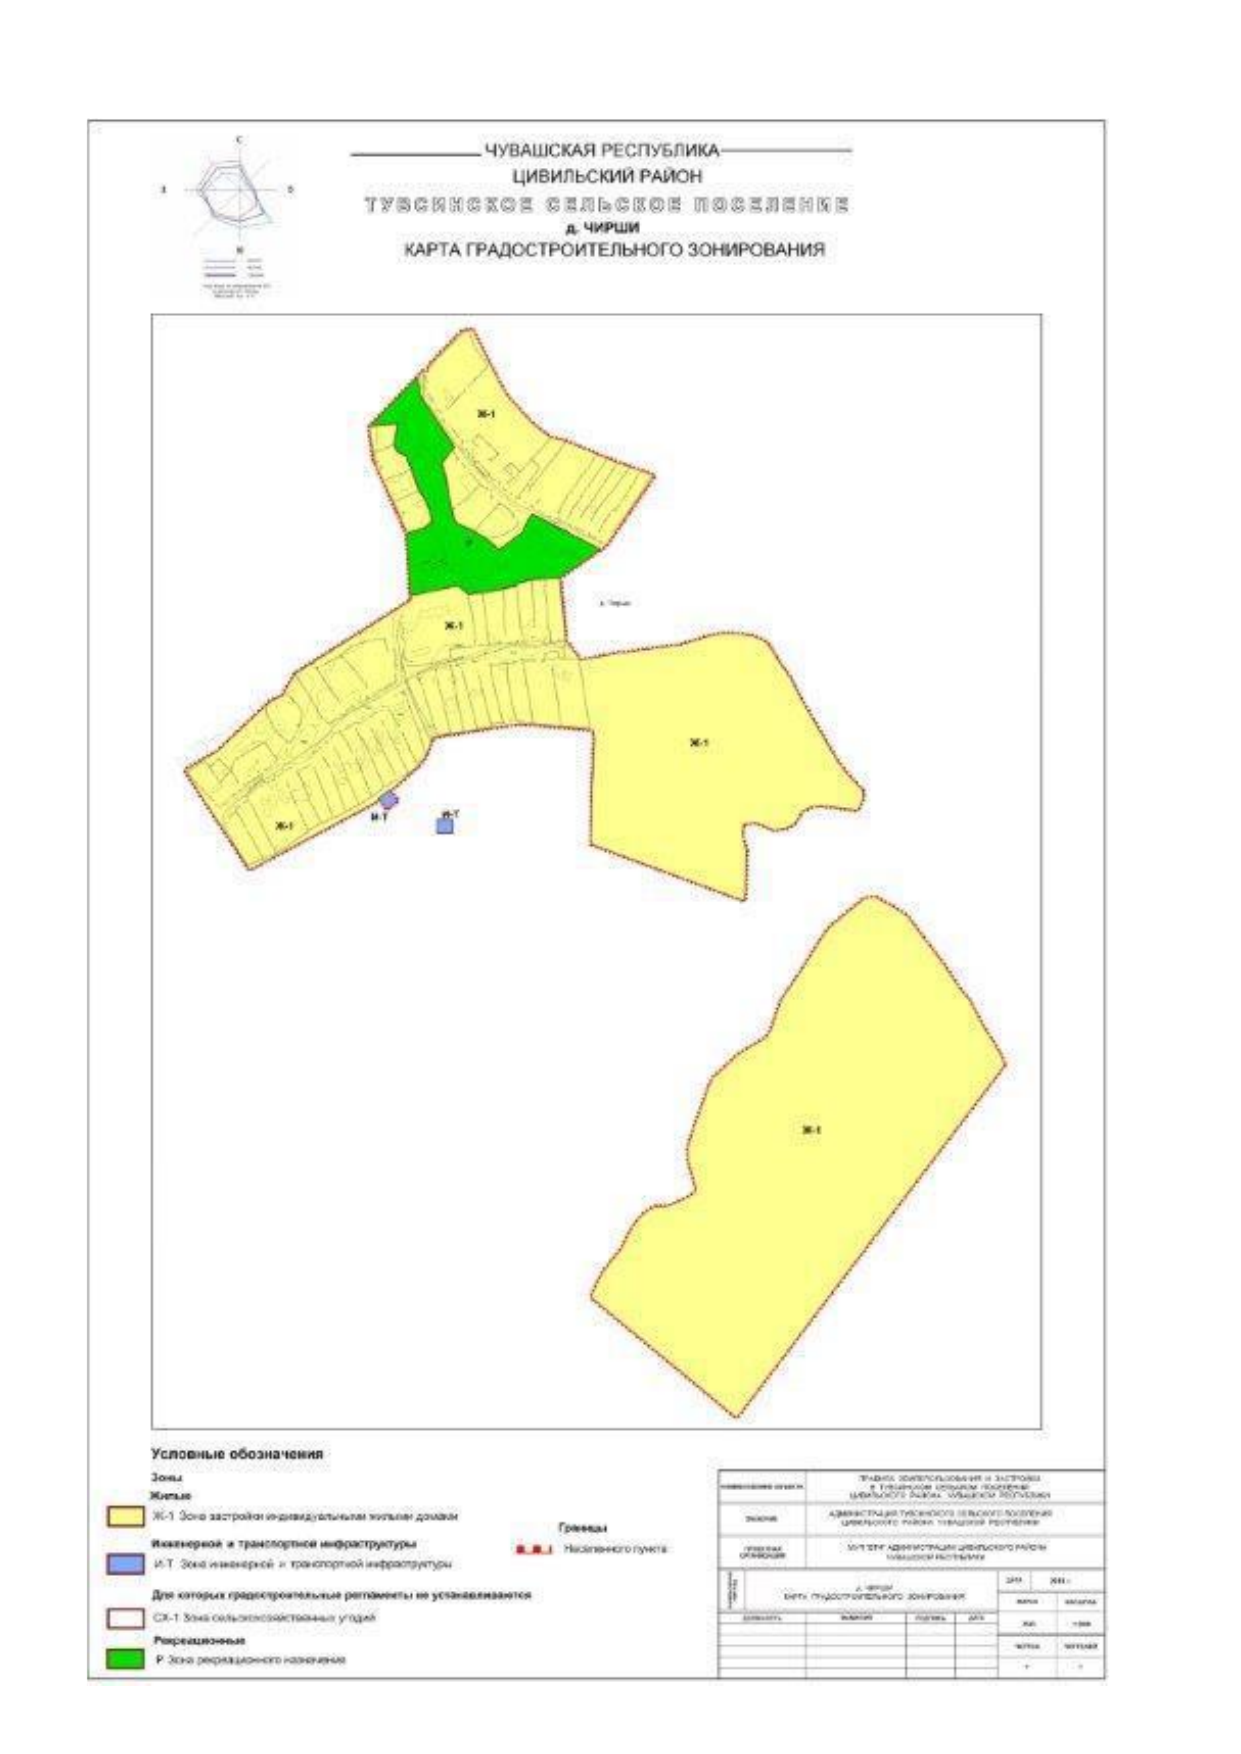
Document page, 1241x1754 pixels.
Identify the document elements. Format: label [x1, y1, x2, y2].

picture [86, 118, 1110, 1686]
